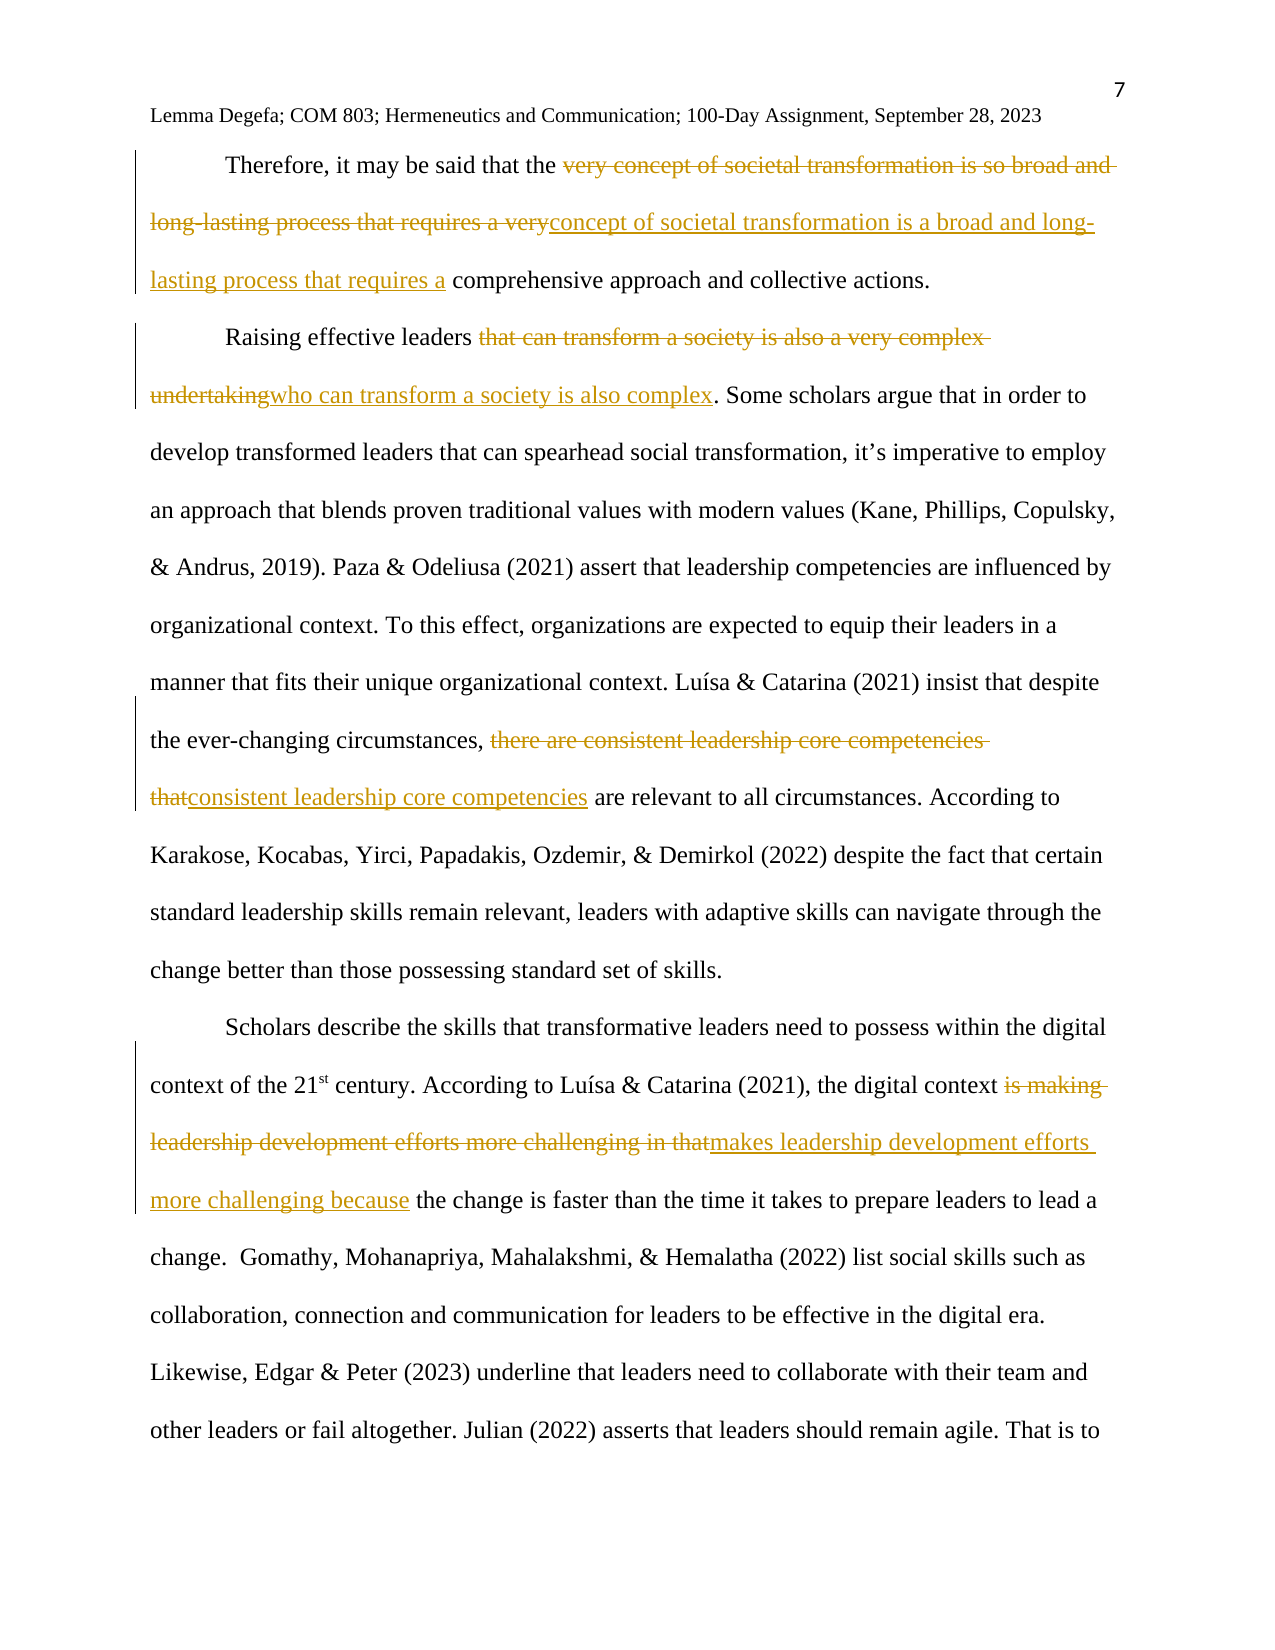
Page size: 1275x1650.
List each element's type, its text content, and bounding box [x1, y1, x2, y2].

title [150, 1012, 1125, 1444]
title Therefore, it may be said that the comprehensive approach and collective actions. [150, 150, 1125, 294]
title Raising effective leaders . Some scholars argue that in order to develop transformed leaders that can spearhead social transformation, it’s imperative to employ an approach that blends proven traditional values with modern values (Kane, Phillips, Copulsky, & Andrus, 2019). Paza & Odeliusa (2021) assert that leadership competencies are influenced by organizational context. To this effect, organizations are expected to equip their leaders in a manner that fits their unique organizational context. Luísa & Catarina (2021) insist that despite the ever-changing circumstances, are relevant to all circumstances. According to Karakose, Kocabas, Yirci, Papadakis, Ozdemir, & Demirkol (2022) despite the fact that certain standard leadership skills remain relevant, leaders with adaptive skills can navigate through the change better than those possessing standard set of skills. [150, 322, 1125, 984]
